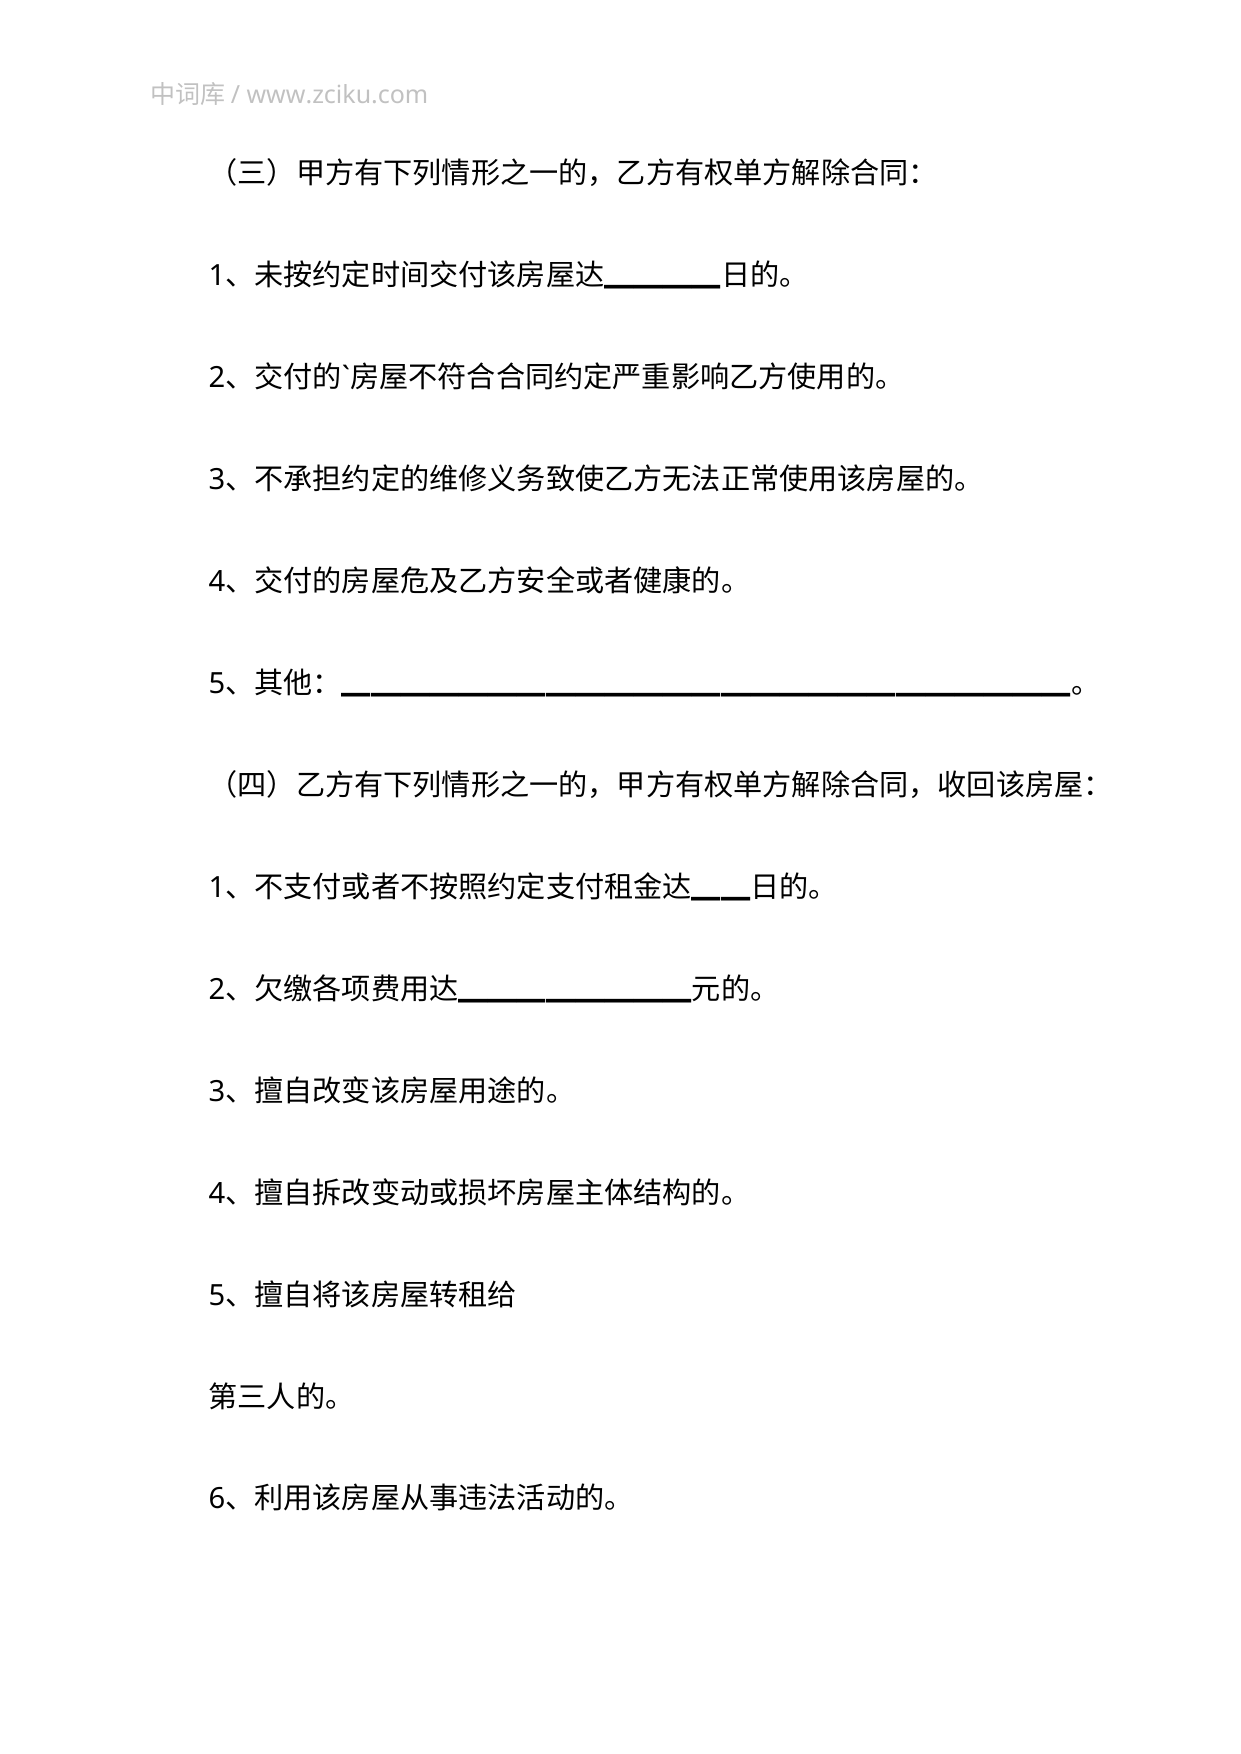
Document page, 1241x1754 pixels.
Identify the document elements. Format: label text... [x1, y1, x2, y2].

text 4、擅自拆改变动或损坏房屋主体结构的。 [150, 1169, 1090, 1212]
text 2、交付的`房屋不符合合同约定严重影响乙方使用的。 [150, 354, 1090, 396]
text 3、不承担约定的维修义务致使乙方无法正常使用该房屋的。 [150, 456, 1090, 498]
text 2、欠缴各项费用达▁▁▁▁▁▁▁▁元的。 [150, 965, 1090, 1008]
text 1、未按约定时间交付该房屋达▁▁▁▁日的。 [150, 252, 1090, 294]
text 5、擅自将该房屋转租给 [150, 1271, 1090, 1314]
text 第三人的。 [150, 1373, 1090, 1416]
text 5、其他：▁▁▁▁▁▁▁▁▁▁▁▁▁▁▁▁▁▁▁▁▁▁▁▁▁。 [150, 660, 1090, 702]
text 6、利用该房屋从事违法活动的。 [150, 1475, 1090, 1517]
text 3、擅自改变该房屋用途的。 [150, 1067, 1090, 1110]
text 1、不支付或者不按照约定支付租金达▁▁日的。 [150, 863, 1090, 906]
text （四）乙方有下列情形之一的，甲方有权单方解除合同，收回该房屋： [150, 762, 1090, 804]
text （三）甲方有下列情形之一的，乙方有权单方解除合同： [150, 150, 1090, 192]
text 4、交付的房屋危及乙方安全或者健康的。 [150, 558, 1090, 600]
